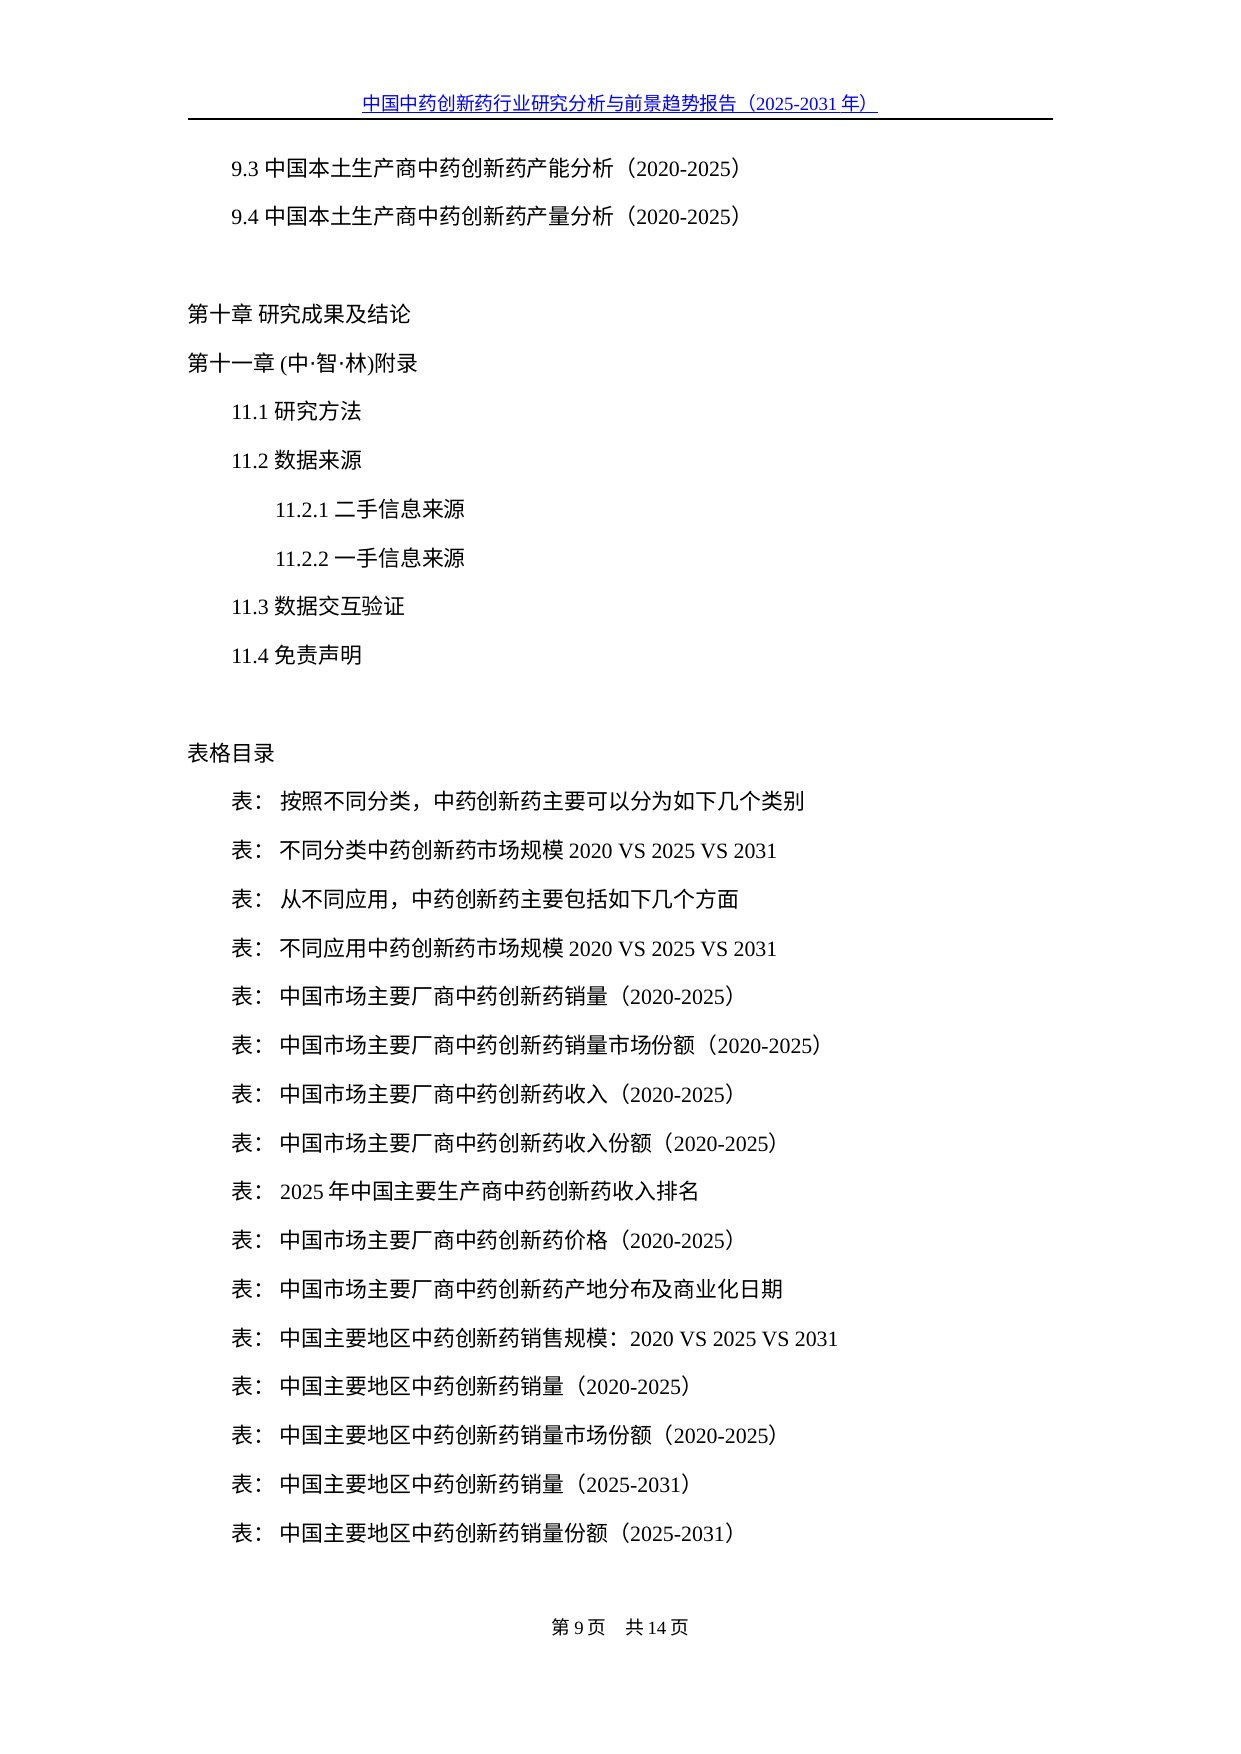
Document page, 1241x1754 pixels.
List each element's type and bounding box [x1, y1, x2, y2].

text [187, 150, 1053, 1548]
